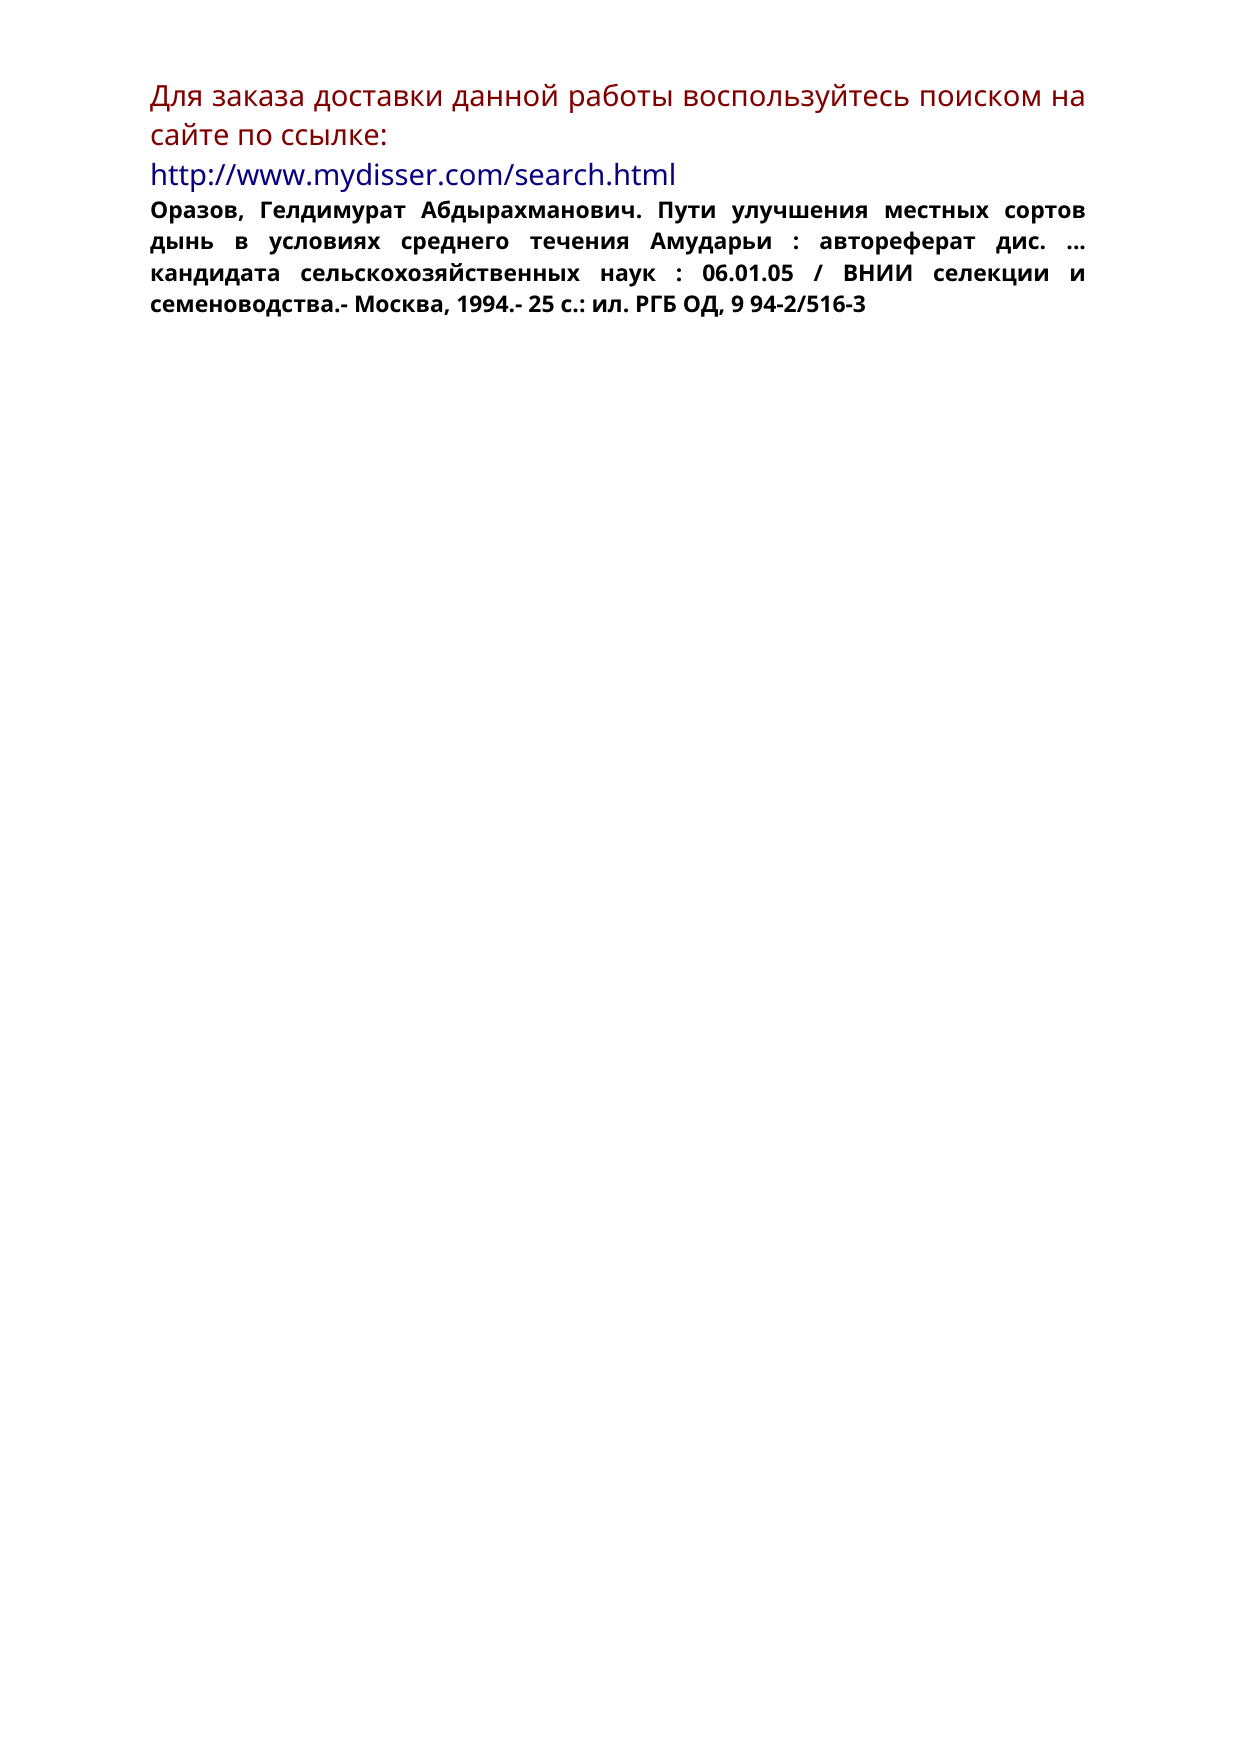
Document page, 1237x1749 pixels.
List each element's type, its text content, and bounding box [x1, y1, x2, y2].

text Оразов, Гелдимурат Абдырахманович. Пути улучшения местных сортов дынь в условиях среднего течения Амударьи : автореферат дис. ... кандидата сельскохозяйственных наук : 06.01.05 / ВНИИ селекции и семеноводства.- Москва, 1994.- 25 с.: ил. РГБ ОД, 9 94-2/516-3 [150, 194, 1086, 319]
